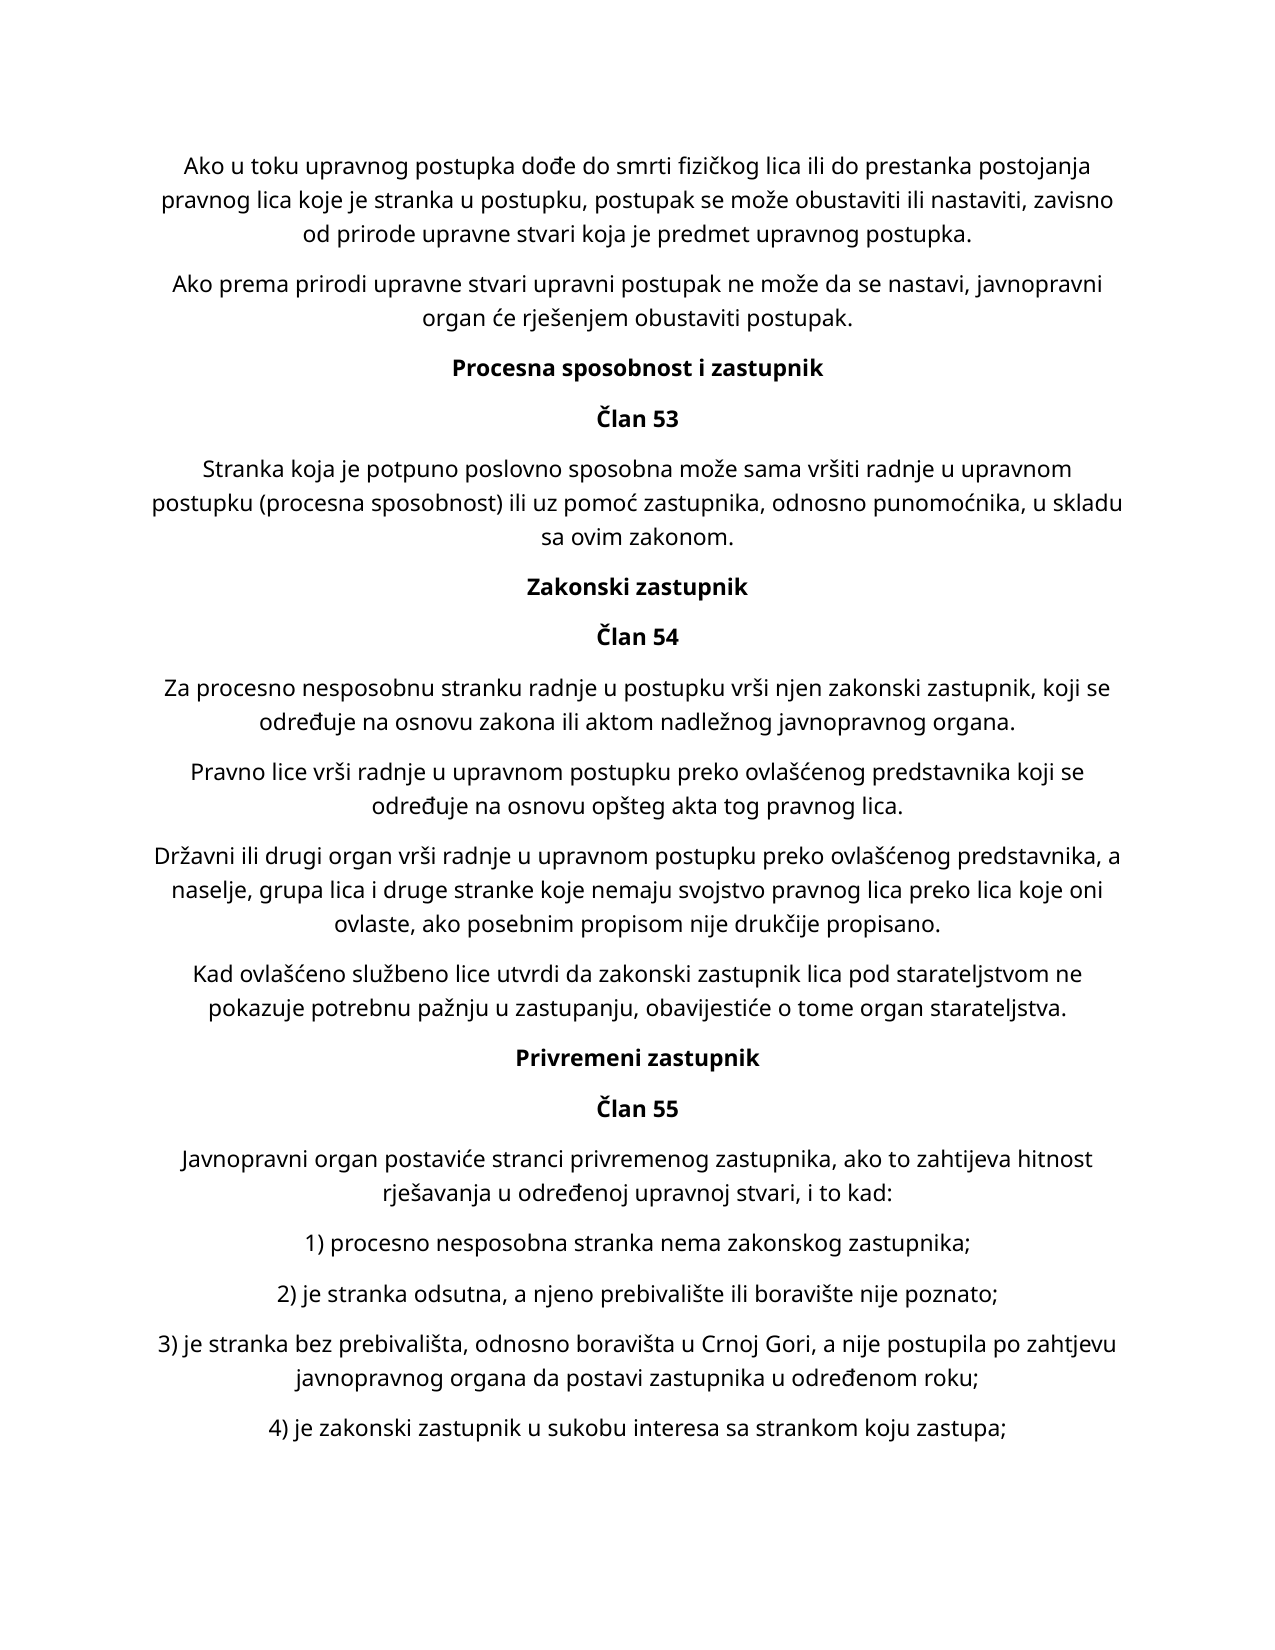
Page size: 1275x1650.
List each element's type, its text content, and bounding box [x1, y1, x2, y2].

text Član 53 [150, 402, 1125, 434]
text 1) procesno nesposobna stranka nema zakonskog zastupnika; [150, 1227, 1125, 1258]
text Član 54 [150, 621, 1125, 652]
text Član 55 [150, 1092, 1125, 1124]
text 3) je stranka bez prebivališta, odnosno boravišta u Crnoj Gori, a nije postupila po zahtjevu javnopravnog organa da postavi zastupnika u određenom roku; [150, 1328, 1125, 1393]
text Ako prema prirodi upravne stvari upravni postupak ne može da se nastavi, javnopravni organ će rješenjem obustaviti postupak. [150, 268, 1125, 333]
text Zakonski zastupnik [150, 571, 1125, 602]
text Privremeni zastupnik [150, 1042, 1125, 1073]
text Pravno lice vrši radnje u upravnom postupku preko ovlašćenog predstavnika koji se određuje na osnovu opšteg akta tog pravnog lica. [150, 756, 1125, 821]
text Ako u toku upravnog postupka dođe do smrti fizičkog lica ili do prestanka postojanja pravnog lica koje je stranka u postupku, postupak se može obustaviti ili nastaviti, zavisno od prirode upravne stvari koja je predmet upravnog postupka. [150, 150, 1125, 249]
text Državni ili drugi organ vrši radnje u upravnom postupku preko ovlašćenog predstavnika, a naselje, grupa lica i druge stranke koje nemaju svojstvo pravnog lica preko lica koje oni ovlaste, ako posebnim propisom nije drukčije propisano. [150, 840, 1125, 939]
text 2) je stranka odsutna, a njeno prebivalište ili boravište nije poznato; [150, 1277, 1125, 1309]
text Stranka koja je potpuno poslovno sposobna može sama vršiti radnje u upravnom postupku (procesna sposobnost) ili uz pomoć zastupnika, odnosno punomoćnika, u skladu sa ovim zakonom. [150, 453, 1125, 552]
text Procesna sposobnost i zastupnik [150, 352, 1125, 383]
text Za procesno nesposobnu stranku radnje u postupku vrši njen zakonski zastupnik, koji se određuje na osnovu zakona ili aktom nadležnog javnopravnog organa. [150, 672, 1125, 737]
text Kad ovlašćeno službeno lice utvrdi da zakonski zastupnik lica pod starateljstvom ne pokazuje potrebnu pažnju u zastupanju, obavijestiće o tome organ starateljstva. [150, 958, 1125, 1023]
text 4) je zakonski zastupnik u sukobu interesa sa strankom koju zastupa; [150, 1412, 1125, 1443]
text Javnopravni organ postaviće stranci privremenog zastupnika, ako to zahtijeva hitnost rješavanja u određenoj upravnoj stvari, i to kad: [150, 1143, 1125, 1208]
